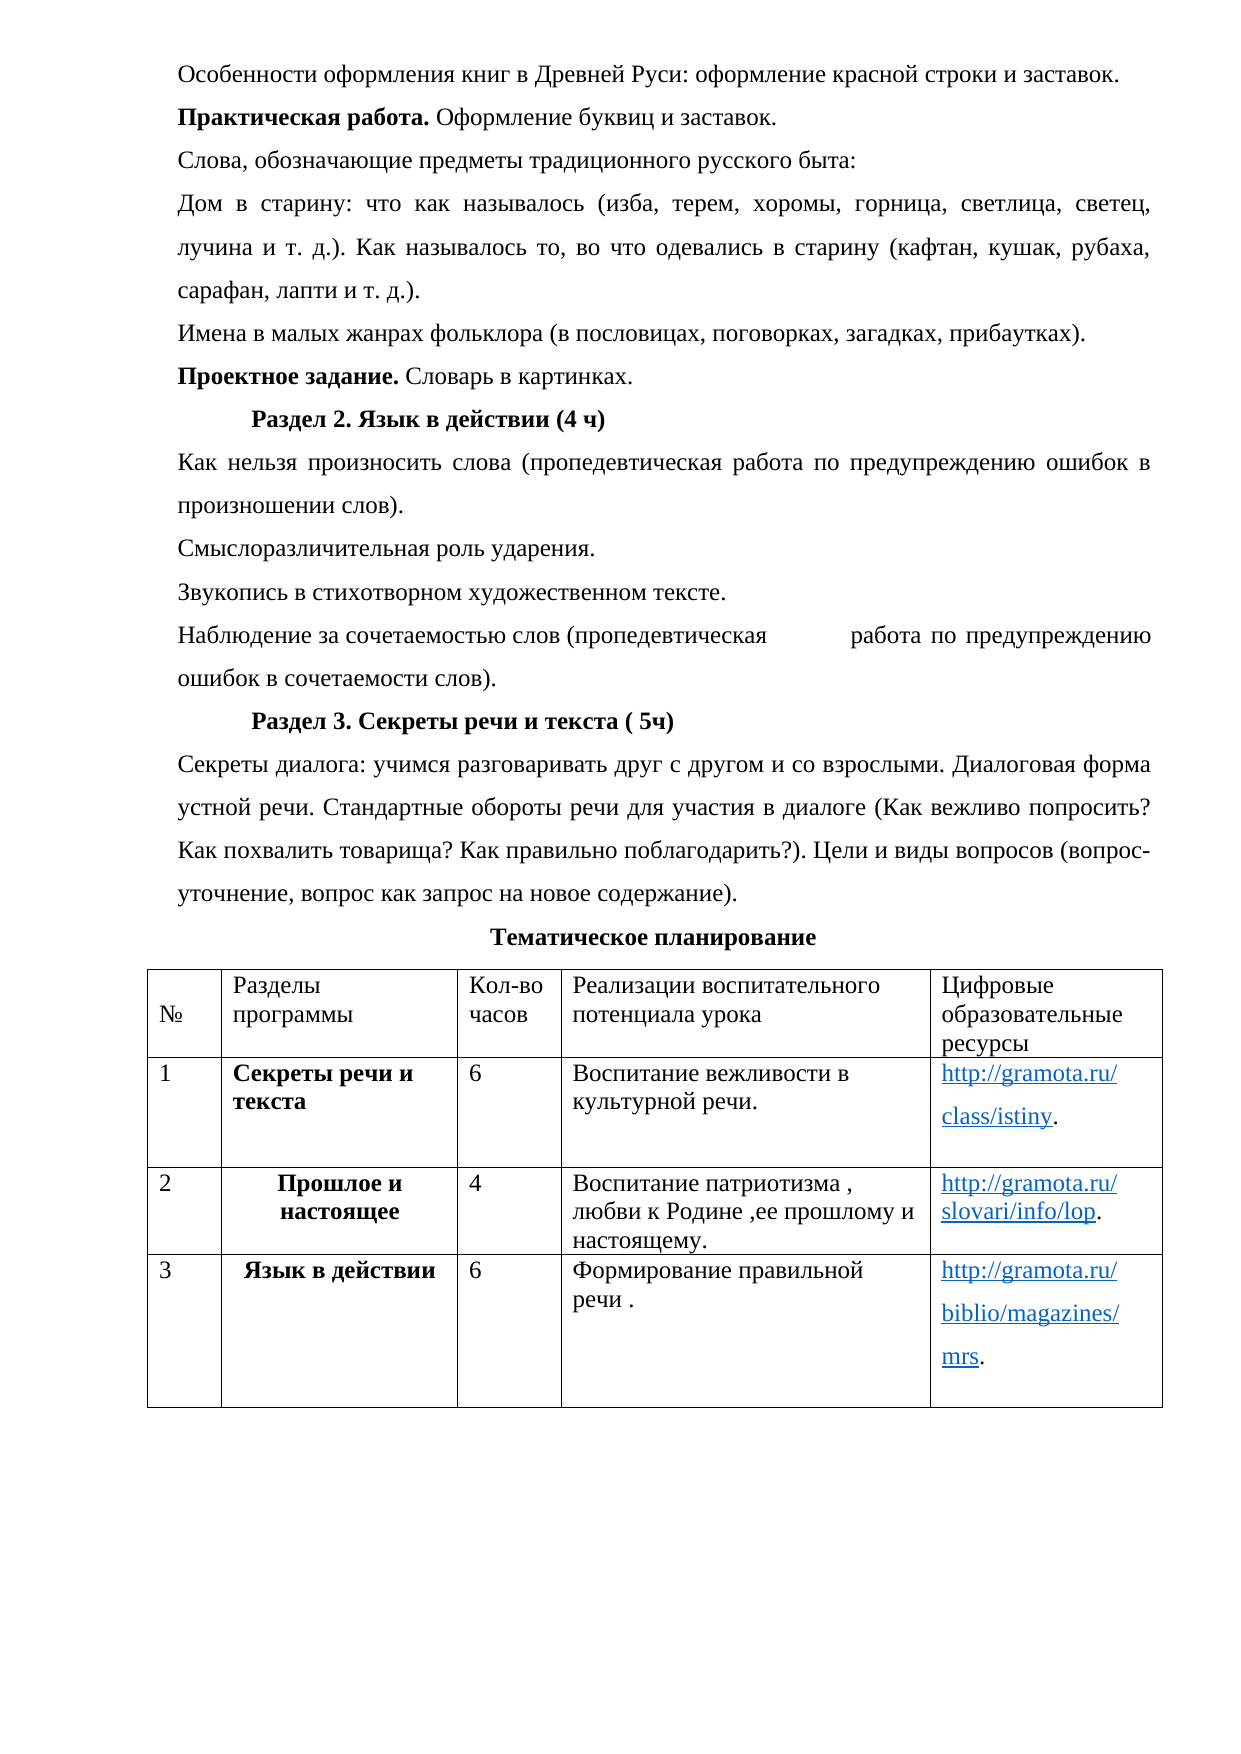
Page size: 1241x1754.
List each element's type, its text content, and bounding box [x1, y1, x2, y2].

text Раздел 3. Секреты речи и текста ( 5ч) [177, 706, 1152, 735]
table_header Реализации воспитательного потенциала урока [562, 970, 930, 1057]
table_cell http://gramota.ru/slovari/info/lop. [931, 1168, 1162, 1254]
table_cell 6 [458, 1255, 561, 1407]
text Особенности оформления книг в Древней Руси: оформление красной строки и заставок. [177, 59, 1152, 88]
text Тематическое планирование [177, 922, 1152, 950]
text Практическая работа. Оформление буквиц и заставок. [177, 102, 1152, 131]
text Как нельзя произносить слова (пропедевтическая работа по предупреждению ошибок в произношении слов). [177, 447, 1152, 519]
table_cell http://gramota.ru/biblio/magazines/mrs. [931, 1255, 1162, 1407]
table_header № [148, 970, 221, 1057]
text Дом в старину: что как называлось (изба, терем, хоромы, горница, светлица, светец, лучина и т. д.). Как называлось то, во что одевались в старину (кафтан, кушак, рубаха, сарафан, лапти и т. д.). [177, 188, 1152, 303]
table_cell Язык в действии [222, 1255, 457, 1407]
text Секреты диалога: учимся разговаривать друг с другом и со взрослыми. Диалоговая форма устной речи. Стандартные обороты речи для участия в диалоге (Как вежливо попросить? Как похвалить товарища? Как правильно поблагодарить?). Цели и виды вопросов (вопрос-уточнение, вопрос как запрос на новое содержание). [177, 749, 1152, 907]
text Имена в малых жанрах фольклора (в пословицах, поговорках, загадках, прибаутках). [177, 318, 1152, 347]
table_cell 4 [458, 1168, 561, 1254]
table_cell 1 [148, 1058, 221, 1167]
text Раздел 2. Язык в действии (4 ч) [177, 404, 1152, 433]
table_cell Формирование правильной речи . [562, 1255, 930, 1407]
table_cell 3 [148, 1255, 221, 1407]
table_cell Секреты речи и текста [222, 1058, 457, 1167]
table_header Разделы программы [222, 970, 457, 1057]
table_cell Прошлое и настоящее [222, 1168, 457, 1254]
text Наблюдение за сочетаемостью слов (пропедевтическая работа по предупреждению ошибок в сочетаемости слов). [177, 620, 1152, 692]
text Смыслоразличительная роль ударения. [177, 533, 1152, 562]
table_cell Воспитание патриотизма , любви к Родине ,ее прошлому и настоящему. [562, 1168, 930, 1254]
table_cell http://gramota.ru/class/istiny. [931, 1058, 1162, 1167]
text Проектное задание. Словарь в картинках. [177, 361, 1152, 390]
table_header Кол-во часов [458, 970, 561, 1057]
table_cell Воспитание вежливости в культурной речи. [562, 1058, 930, 1167]
text Звукопись в стихотворном художественном тексте. [177, 577, 1152, 605]
table_cell 2 [148, 1168, 221, 1254]
table_header Цифровые образовательные ресурсы [931, 970, 1162, 1057]
text Слова, обозначающие предметы традиционного русского быта: [177, 145, 1152, 174]
table_cell 6 [458, 1058, 561, 1167]
